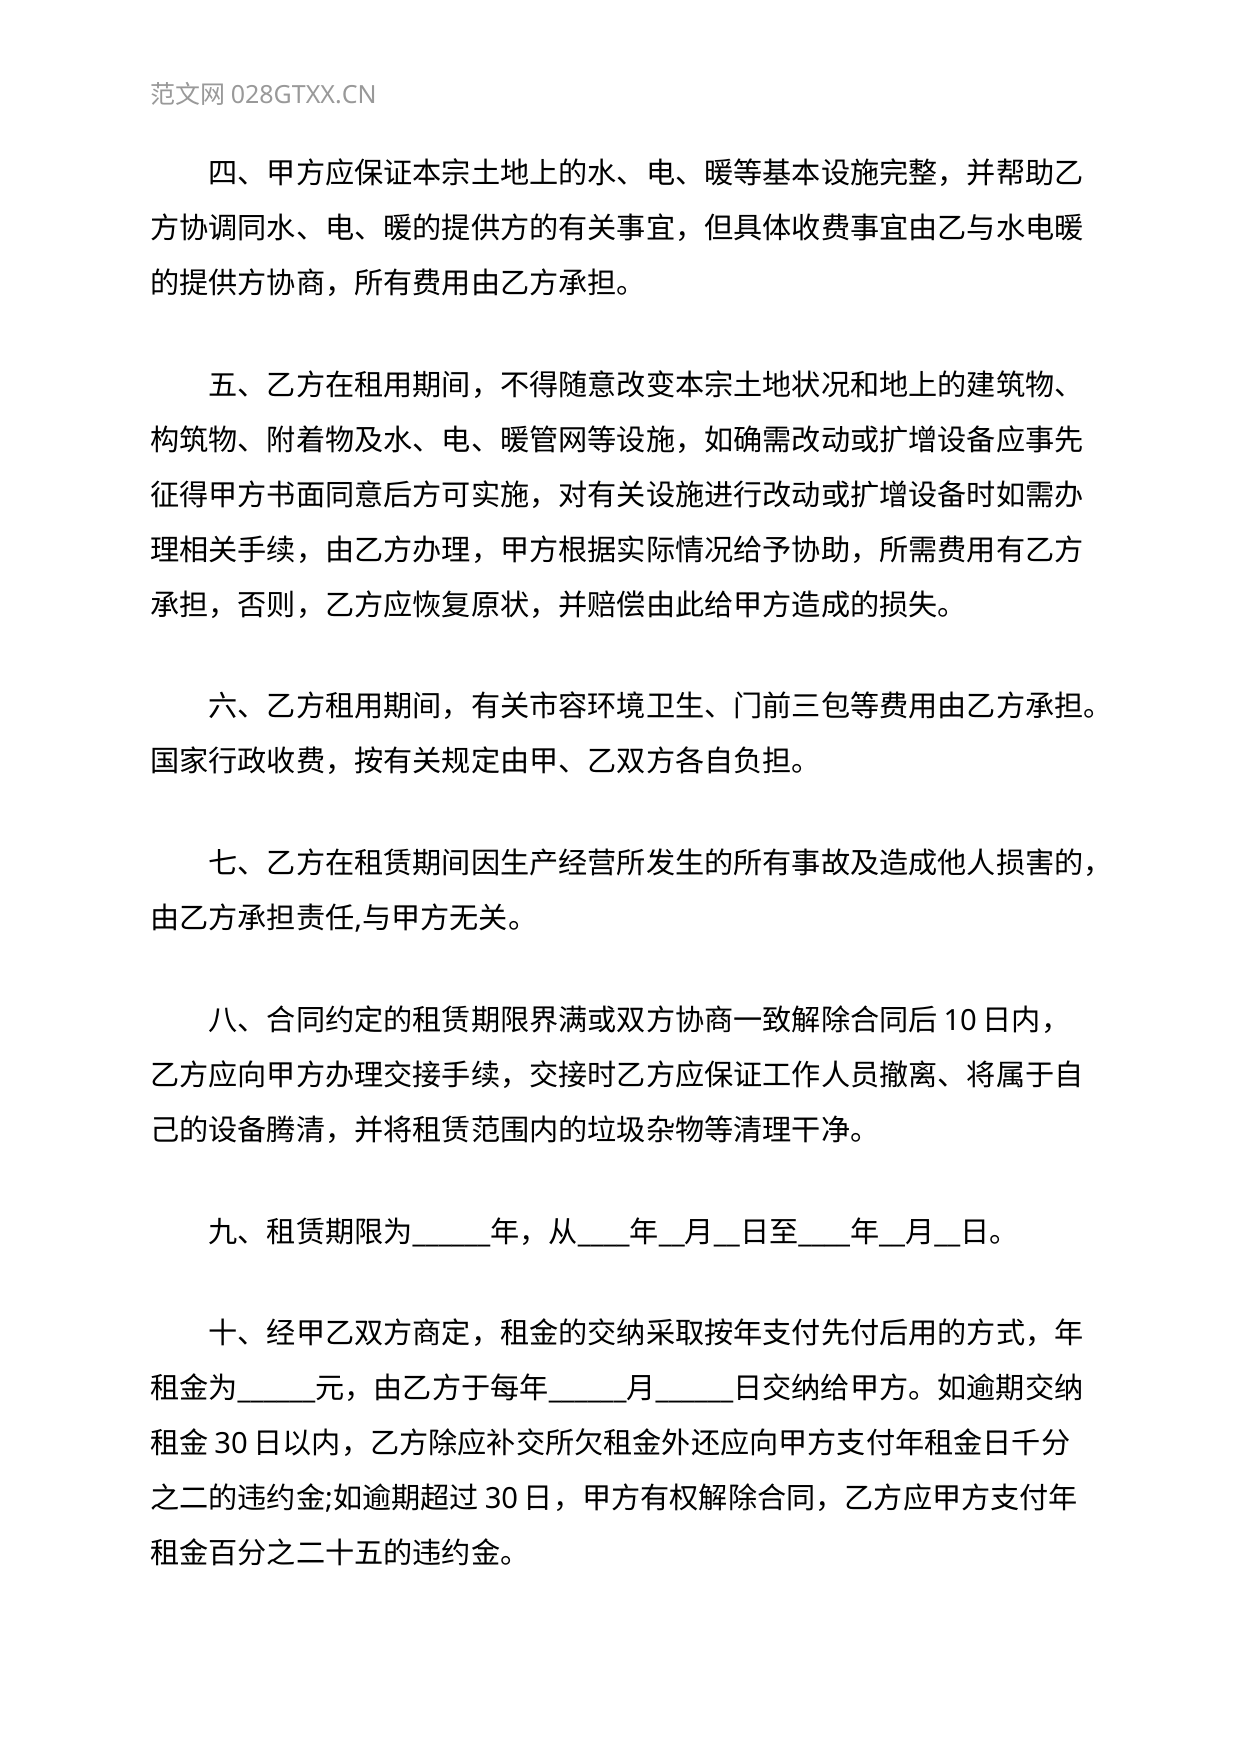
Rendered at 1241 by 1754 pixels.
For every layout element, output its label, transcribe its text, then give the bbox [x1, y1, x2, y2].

text 五、乙方在租用期间，不得随意改变本宗土地状况和地上的建筑物、构筑物、附着物及水、电、暖管网等设施，如确需改动或扩增设备应事先征得甲方书面同意后方可实施，对有关设施进行改动或扩增设备时如需办理相关手续，由乙方办理，甲方根据实际情况给予协助，所需费用有乙方承担，否则，乙方应恢复原状，并赔偿由此给甲方造成的损失。 [150, 362, 1090, 623]
text 十、经甲乙双方商定，租金的交纳采取按年支付先付后用的方式，年租金为______元，由乙方于每年______月______日交纳给甲方。如逾期交纳租金30日以内，乙方除应补交所欠租金外还应向甲方支付年租金日千分之二的违约金;如逾期超过30日，甲方有权解除合同，乙方应甲方支付年租金百分之二十五的违约金。 [150, 1310, 1090, 1572]
text 七、乙方在租赁期间因生产经营所发生的所有事故及造成他人损害的，由乙方承担责任,与甲方无关。 [150, 839, 1090, 937]
text 六、乙方租用期间，有关市容环境卫生、门前三包等费用由乙方承担。国家行政收费，按有关规定由甲、乙双方各自负担。 [150, 683, 1090, 780]
text 四、甲方应保证本宗土地上的水、电、暖等基本设施完整，并帮助乙方协调同水、电、暖的提供方的有关事宜，但具体收费事宜由乙与水电暖的提供方协商，所有费用由乙方承担。 [150, 150, 1090, 302]
text 九、租赁期限为______年，从____年__月__日至____年__月__日。 [150, 1208, 1090, 1251]
text 八、合同约定的租赁期限界满或双方协商一致解除合同后10日内，乙方应向甲方办理交接手续，交接时乙方应保证工作人员撤离、将属于自己的设备腾清，并将租赁范围内的垃圾杂物等清理干净。 [150, 996, 1090, 1149]
